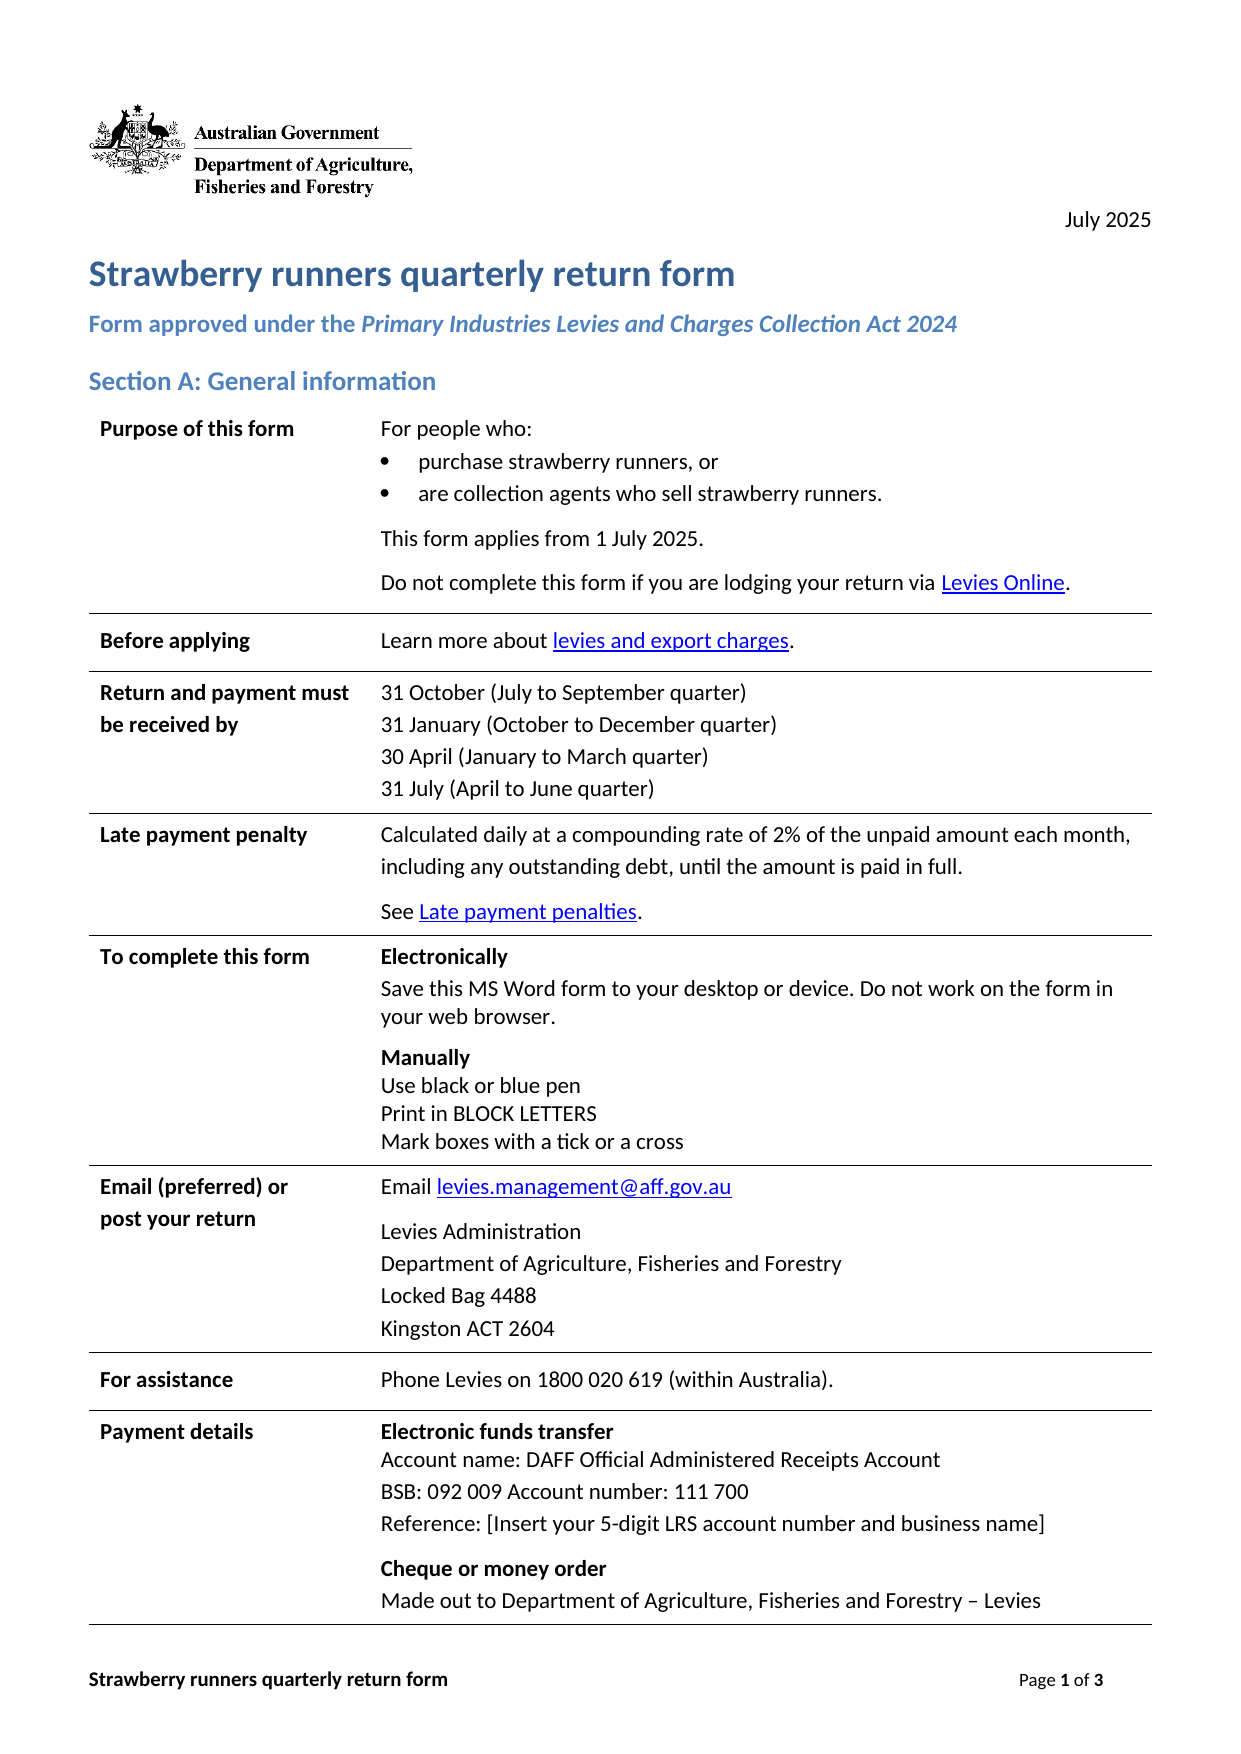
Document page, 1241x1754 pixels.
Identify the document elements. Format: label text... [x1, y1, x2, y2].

subtitle Strawberry runners quarterly return form [89, 250, 1152, 296]
table_cell Email (preferred) or post your return [89, 1166, 369, 1352]
table_header Purpose of this form [89, 402, 369, 613]
table_cell Before applying [89, 614, 369, 671]
table_cell To complete this form [89, 936, 369, 1165]
subtitle Section A: General information [89, 364, 1152, 397]
table_cell Electronic funds transfer Account name: DAFF Official Administered Receipts Account BSB: 092 009 Account number: 111 700 Reference: [Insert your 5-digit LRS account number and business name] Cheque or money order Made out to Department of Agriculture, Fisheries and Forestry – Levies [369, 1411, 1152, 1624]
table_header For people who: purchase strawberry runners, or are collection agents who sell strawberry runners. This form applies from 1 July 2025. Do not complete this form if you are lodging your return via Levies Online. [369, 402, 1152, 613]
picture [89, 103, 413, 198]
table_cell Calculated daily at a compounding rate of 2% of the unpaid amount each month, including any outstanding debt, until the amount is paid in full. See Late payment penalties. [369, 814, 1152, 935]
table_cell Email levies.management@aff.gov.au Levies Administration Department of Agriculture, Fisheries and Forestry Locked Bag 4488 Kingston ACT 2604 [369, 1166, 1152, 1352]
subtitle Form approved under the Primary Industries Levies and Charges Collection Act 2024 [89, 308, 1152, 339]
table_cell Payment details [89, 1411, 369, 1624]
table_cell Phone Levies on 1800 020 619 (within Australia). [369, 1353, 1152, 1410]
table_cell 31 October (July to September quarter) 31 January (October to December quarter) 30 April (January to March quarter) 31 July (April to June quarter) [369, 672, 1152, 813]
table_cell Late payment penalty [89, 814, 369, 935]
table_cell For assistance [89, 1353, 369, 1410]
table_cell Learn more about levies and export charges. [369, 614, 1152, 671]
table_cell Return and payment must be received by [89, 672, 369, 813]
text July 2025 [89, 205, 1152, 233]
table_cell Electronically Save this MS Word form to your desktop or device. Do not work on the form in your web browser. Manually Use black or blue pen Print in BLOCK LETTERS Mark boxes with a tick or a cross [369, 936, 1152, 1165]
